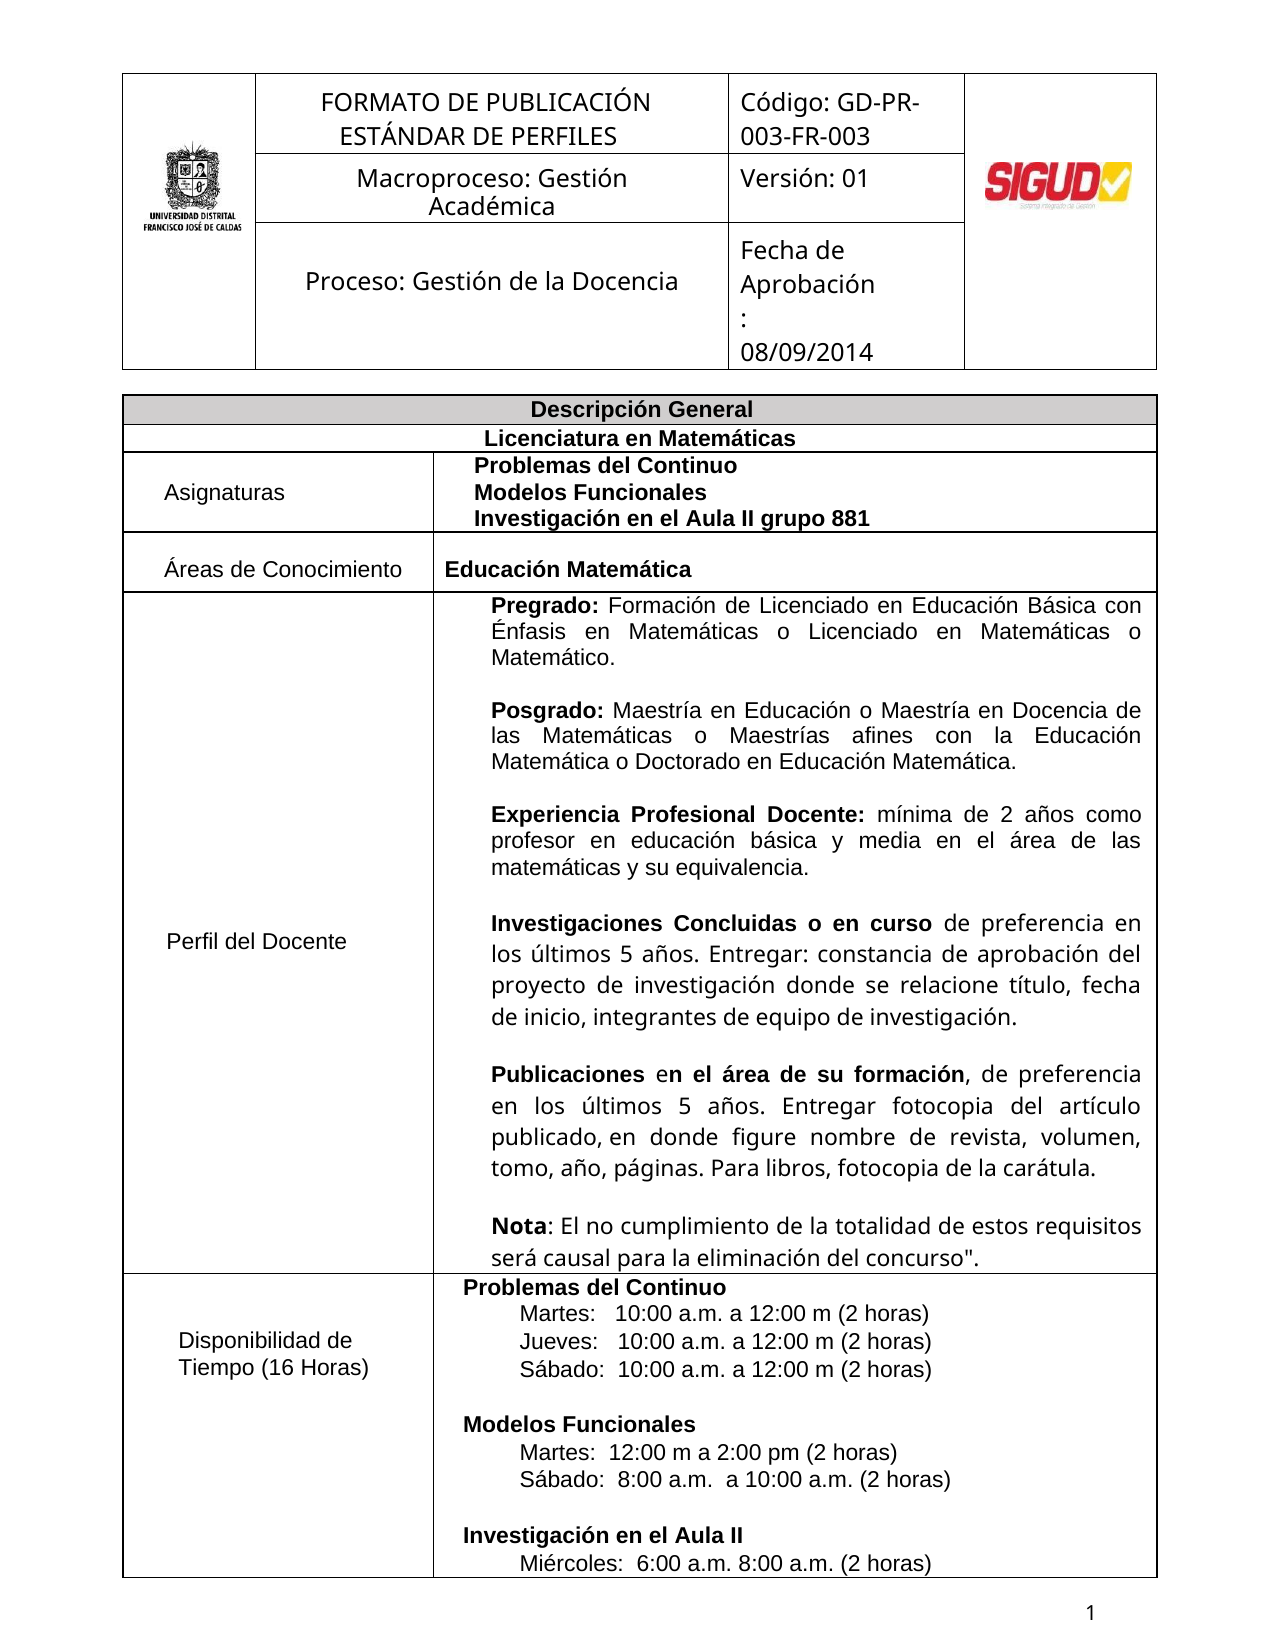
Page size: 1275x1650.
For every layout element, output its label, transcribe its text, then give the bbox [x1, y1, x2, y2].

picture [143, 140, 242, 231]
table_header [965, 74, 1156, 369]
table_cell Macroproceso: Gestión Académica [256, 154, 728, 222]
table_cell Pregrado: Formación de Licenciado en Educación Básica con Énfasis en Matemáticas o Licenciado en Matemáticas o Matemático. Posgrado: Maestría en Educación o Maestría en Docencia de las Matemáticas o Maestrías afines con la Educación Matemática o Doctorado en Educación Matemática. Experiencia Profesional Docente: mínima de 2 años como profesor en educación básica y media en el área de las matemáticas y su equivalencia. Investigaciones Concluidas o en curso de preferencia en los últimos 5 años. Entregar: constancia de aprobación del proyecto de investigación donde se relacione título, fecha de inicio, integrantes de equipo de investigación. Publicaciones en el área de su formación, de preferencia en los últimos 5 años. Entregar fotocopia del artículo publicado, en donde figure nombre de revista, volumen, tomo, año, páginas. Para libros, fotocopia de la carátula. Nota: El no cumplimiento de la totalidad de estos requisitos será causal para la eliminación del concurso". [434, 593, 1156, 1273]
table_cell Licenciatura en Matemáticas [124, 425, 1156, 451]
table_cell Problemas del Continuo Modelos Funcionales Investigación en el Aula II grupo 881 [434, 453, 1156, 531]
table_cell Educación Matemática [434, 533, 1156, 591]
table_header Código: GD-PR- 003-FR-003 [729, 74, 964, 153]
picture [985, 162, 1132, 210]
table_cell Perfil del Docente [124, 593, 433, 1273]
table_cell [124, 1274, 433, 1577]
table_header Descripción General [124, 396, 1156, 424]
table_cell Fecha de Aprobación: 08/09/2014 [729, 223, 964, 369]
table_header [123, 74, 255, 369]
table_header FORMATO DE PUBLICACIÓN ESTÁNDAR DE PERFILES [256, 74, 728, 153]
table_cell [434, 1274, 1156, 1577]
table_cell Áreas de Conocimiento [124, 533, 433, 591]
table_cell Versión: 01 [729, 154, 964, 222]
table_cell Asignaturas [124, 453, 433, 531]
table_cell Proceso: Gestión de la Docencia [256, 223, 728, 369]
